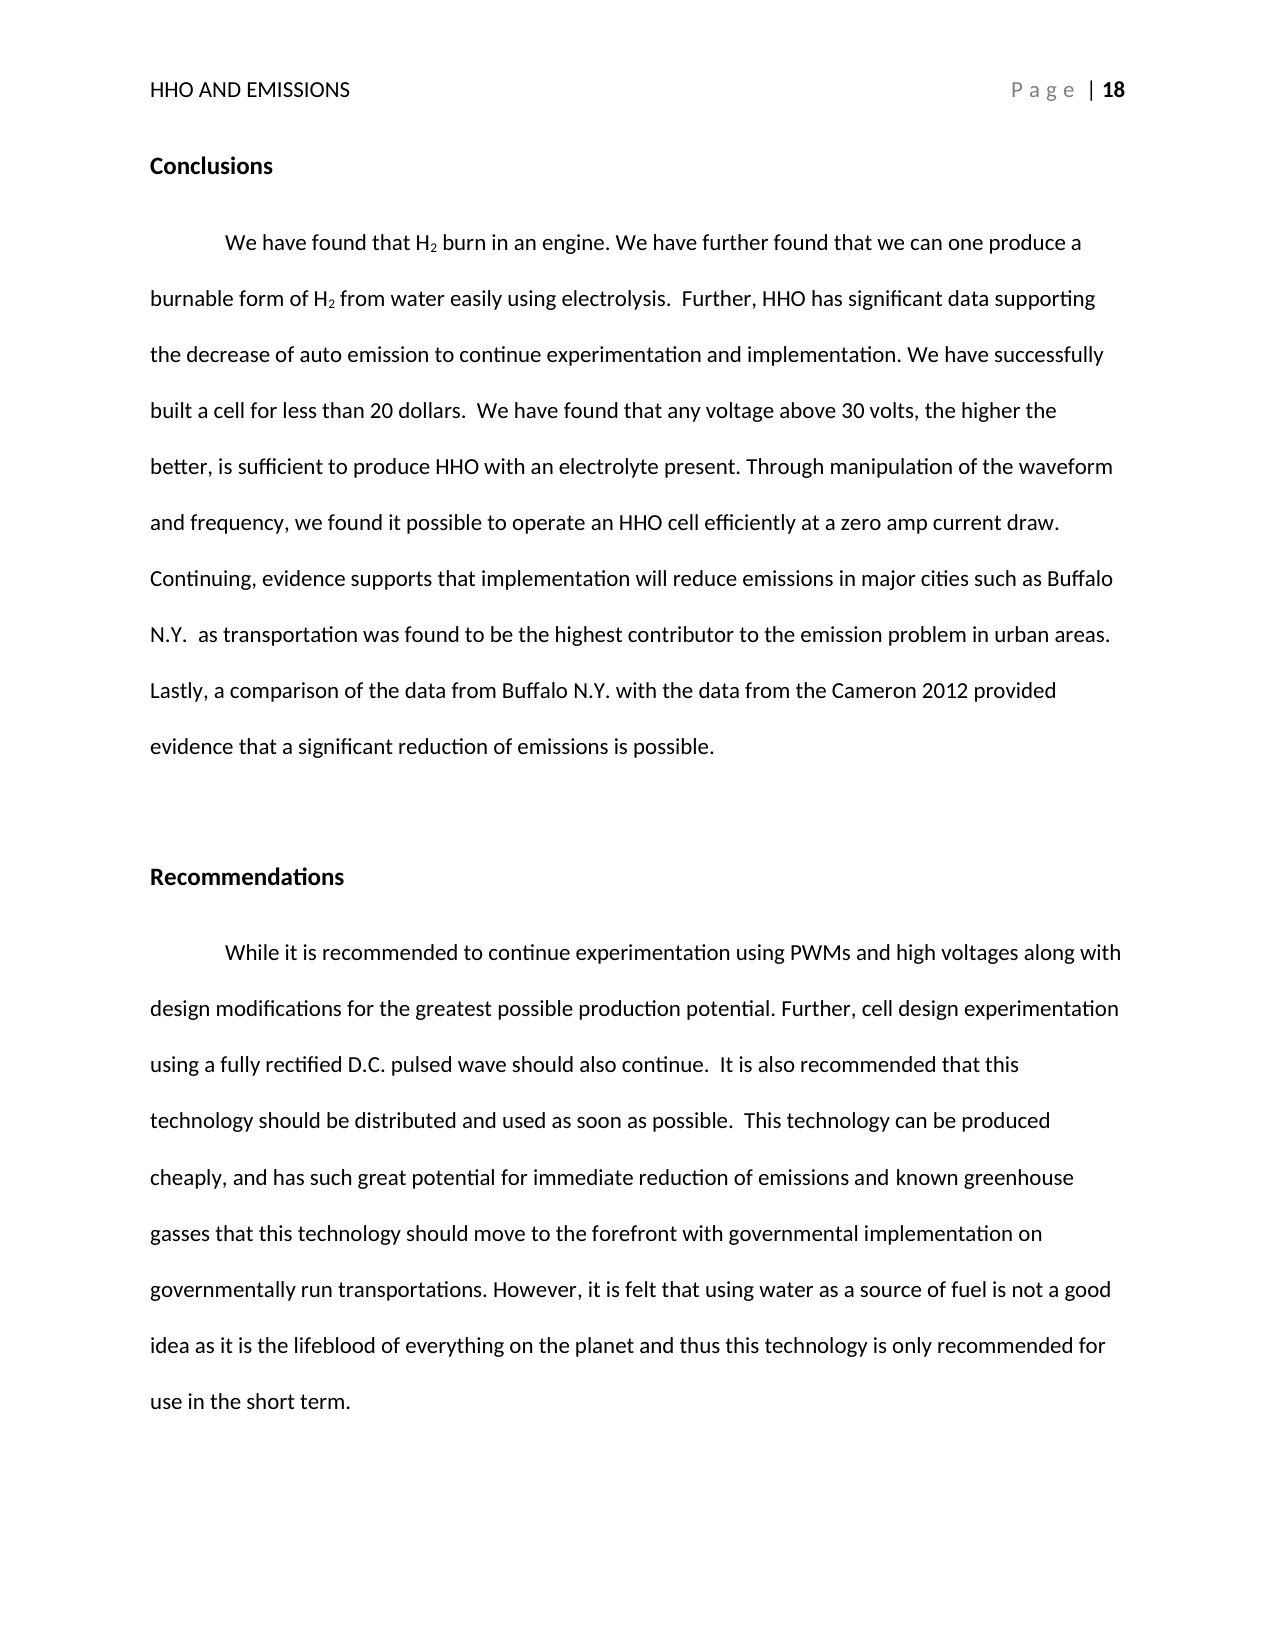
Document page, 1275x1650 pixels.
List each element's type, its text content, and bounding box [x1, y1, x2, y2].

text While it is recommended to continue experimentation using PWMs and high voltages along with design modifications for the greatest possible production potential. Further, cell design experimentation using a fully rectified D.C. pulsed wave should also continue. It is also recommended that this technology should be distributed and used as soon as possible. This technology can be produced cheaply, and has such great potential for immediate reduction of emissions and known greenhouse gasses that this technology should move to the forefront with governmental implementation on governmentally run transportations. However, it is felt that using water as a source of fuel is not a good idea as it is the lifeblood of everything on the planet and thus this technology is only recommended for use in the short term. [150, 938, 1125, 1415]
text We have found that H2 burn in an engine. We have further found that we can one produce a burnable form of H2 from water easily using electrolysis. Further, HHO has significant data supporting the decrease of auto emission to continue experimentation and implementation. We have successfully built a cell for less than 20 dollars. We have found that any voltage above 30 volts, the higher the better, is sufficient to produce HHO with an electrolyte present. Through manipulation of the waveform and frequency, we found it possible to operate an HHO cell efficiently at a zero amp current draw. Continuing, evidence supports that implementation will reduce emissions in major cities such as Buffalo N.Y. as transportation was found to be the highest contributor to the emission problem in urban areas. Lastly, a comparison of the data from Buffalo N.Y. with the data from the Cameron 2012 provided evidence that a significant reduction of emissions is possible. [150, 228, 1125, 760]
text Recommendations [150, 861, 1125, 891]
text Conclusions [150, 150, 1125, 181]
